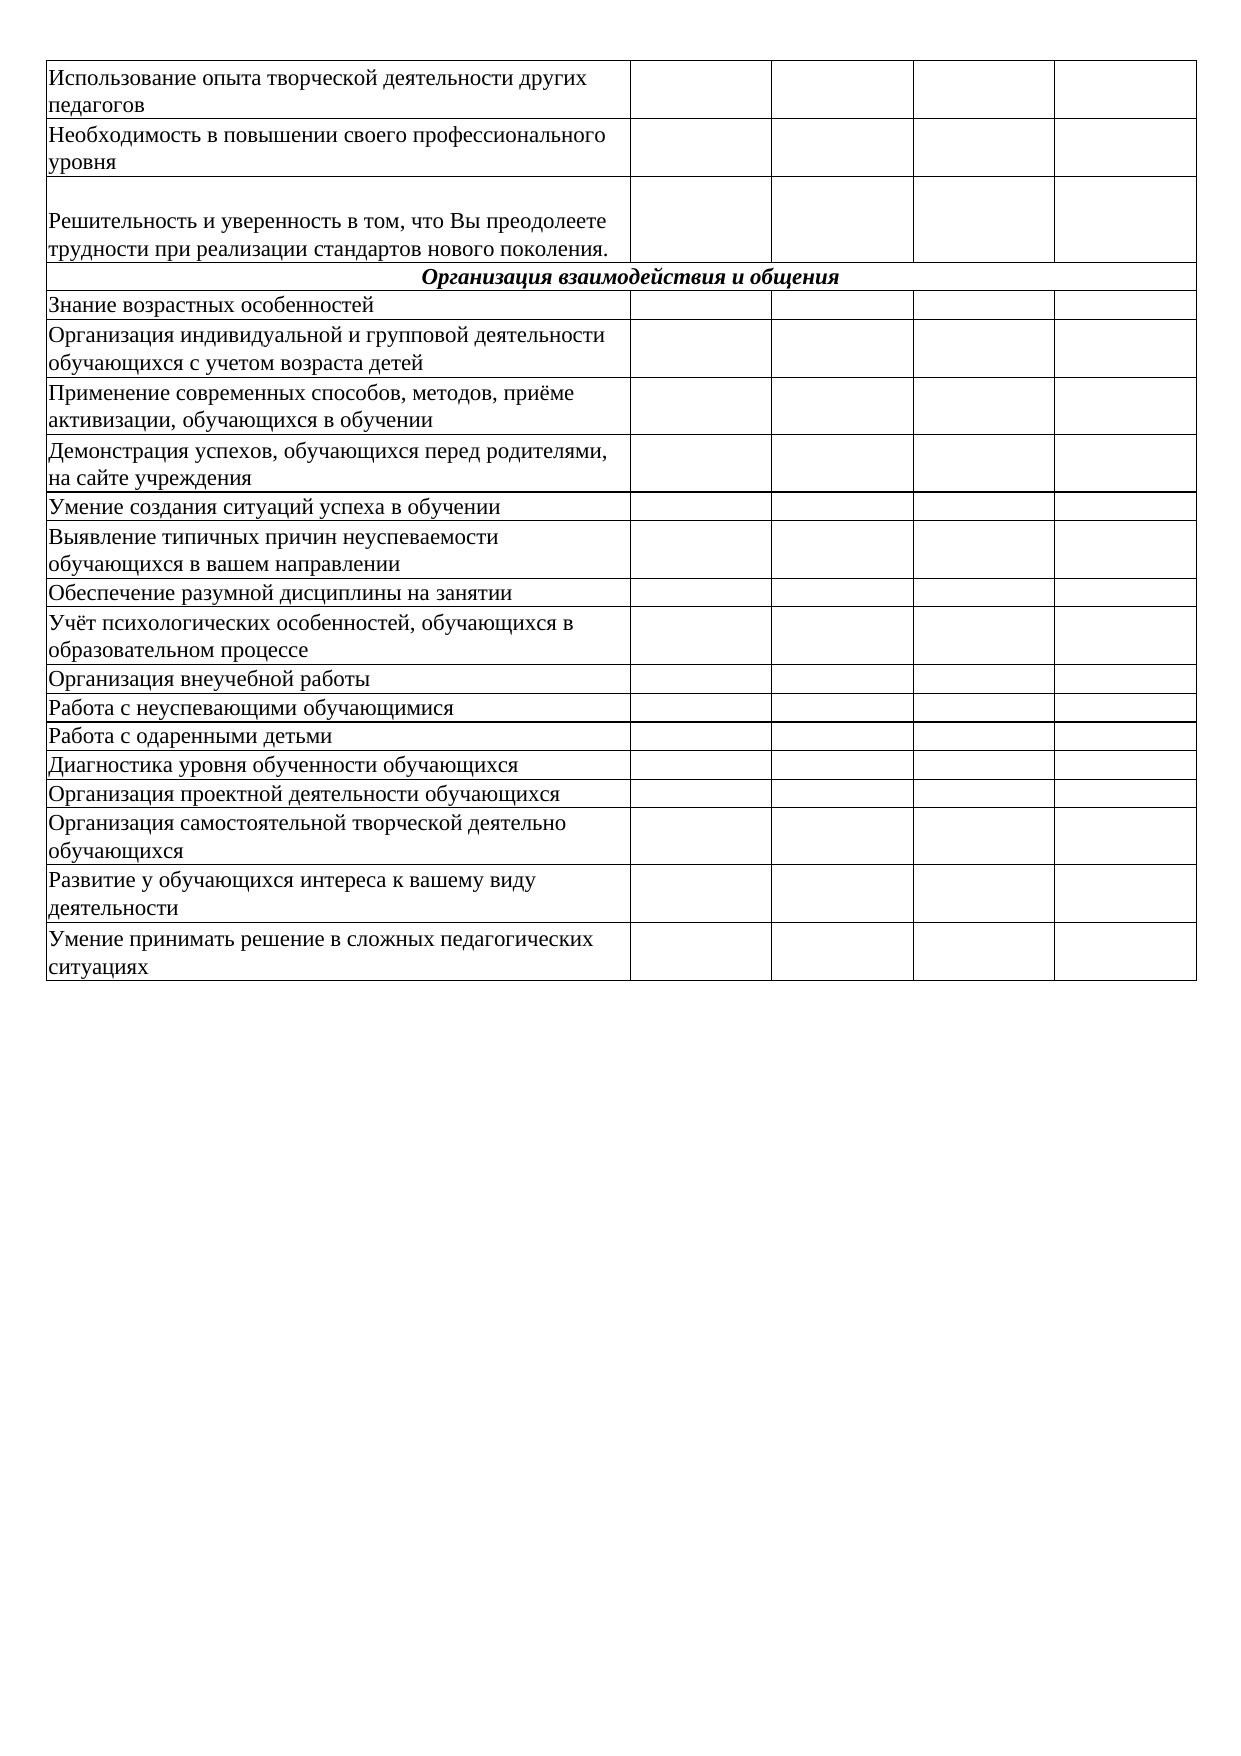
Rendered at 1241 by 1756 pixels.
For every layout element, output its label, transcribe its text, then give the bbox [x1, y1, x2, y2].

table_cell [631, 521, 771, 578]
table_cell [772, 378, 913, 434]
table_header [914, 61, 1054, 118]
table_cell [631, 723, 771, 750]
table_cell [914, 378, 1054, 434]
table_cell Обеспечение разумной дисциплины на занятии [47, 579, 630, 606]
table_cell [914, 607, 1054, 664]
table_cell Решительность и уверенность в том, что Вы преодолеете трудности при реализации стандартов нового поколения. [47, 177, 630, 262]
table_cell [631, 865, 771, 922]
table_cell [914, 177, 1054, 262]
table_cell Необходимость в повышении своего профессионального уровня [47, 119, 630, 176]
table_cell [1055, 751, 1196, 779]
table_cell [914, 320, 1054, 377]
table_cell [1055, 320, 1196, 377]
table_cell [631, 291, 771, 319]
table_cell Организация индивидуальной и групповой деятельности обучающихся с учетом возраста детей [47, 320, 630, 377]
table_cell [914, 694, 1054, 721]
table_cell [631, 378, 771, 434]
table_cell [772, 665, 913, 692]
table_cell [1055, 378, 1196, 434]
table_cell Диагностика уровня обученности обучающихся [47, 751, 630, 779]
table_cell [772, 119, 913, 176]
table_cell [631, 320, 771, 377]
table_cell [631, 665, 771, 692]
table_cell Организация проектной деятельности обучающихся [47, 780, 630, 807]
table_cell [631, 493, 771, 520]
table_cell Развитие у обучающихся интереса к вашему виду деятельности [47, 865, 630, 922]
table_cell Демонстрация успехов, обучающихся перед родителями, на сайте учреждения [47, 435, 630, 491]
table_cell [1055, 435, 1196, 491]
table_cell Знание возрастных особенностей [47, 291, 630, 319]
table_cell [1055, 521, 1196, 578]
table_cell [1055, 493, 1196, 520]
table_cell [772, 865, 913, 922]
table_header [631, 61, 771, 118]
table_cell [631, 808, 771, 864]
table_header Использование опыта творческой деятельности других педагогов [47, 61, 630, 118]
table_cell [772, 320, 913, 377]
table_cell [1055, 808, 1196, 864]
table_cell [772, 521, 913, 578]
table_cell [914, 723, 1054, 750]
table_cell [1055, 923, 1196, 980]
table_cell [772, 694, 913, 721]
table_cell [631, 694, 771, 721]
table_cell [772, 751, 913, 779]
table_cell [914, 493, 1054, 520]
table_cell [914, 291, 1054, 319]
table_cell Выявление типичных причин неуспеваемости обучающихся в вашем направлении [47, 521, 630, 578]
table_cell Работа с неуспевающими обучающимися [47, 694, 630, 721]
table_cell [631, 923, 771, 980]
table_cell [631, 177, 771, 262]
table_cell [1055, 177, 1196, 262]
table_cell Организация внеучебной работы [47, 665, 630, 692]
table_cell [1055, 780, 1196, 807]
table_cell [772, 579, 913, 606]
table_cell Умение создания ситуаций успеха в обучении [47, 493, 630, 520]
table_cell [914, 119, 1054, 176]
table_cell [914, 751, 1054, 779]
table_cell [914, 865, 1054, 922]
table_cell [914, 808, 1054, 864]
table_cell [772, 923, 913, 980]
table_cell [1055, 579, 1196, 606]
table_cell [631, 579, 771, 606]
table_cell [631, 751, 771, 779]
table_cell Организация самостоятельной творческой деятельно обучающихся [47, 808, 630, 864]
table_cell [1055, 694, 1196, 721]
table_cell [772, 607, 913, 664]
table_header [1055, 61, 1196, 118]
table_cell [772, 493, 913, 520]
table_cell [914, 780, 1054, 807]
table_cell [772, 291, 913, 319]
table_cell [631, 607, 771, 664]
table_cell [914, 665, 1054, 692]
table_cell Работа с одаренными детьми [47, 723, 630, 750]
table_cell [914, 435, 1054, 491]
table_cell Применение современных способов, методов, приёме активизации, обучающихся в обучении [47, 378, 630, 434]
table_cell [772, 723, 913, 750]
table_cell [914, 923, 1054, 980]
table_cell Учёт психологических особенностей, обучающихся в образовательном процессе [47, 607, 630, 664]
table_header [772, 61, 913, 118]
table_cell [1055, 865, 1196, 922]
table_cell [772, 780, 913, 807]
table_cell Организация взаимодействия и общения [47, 263, 1196, 290]
table_cell [631, 780, 771, 807]
table_cell [1055, 607, 1196, 664]
table_cell [914, 579, 1054, 606]
table_cell [772, 435, 913, 491]
table_cell [772, 177, 913, 262]
table_cell [1055, 723, 1196, 750]
table_cell [631, 435, 771, 491]
table_cell [914, 521, 1054, 578]
table_cell [1055, 291, 1196, 319]
table_cell Умение принимать решение в сложных педагогических ситуациях [47, 923, 630, 980]
table_cell [631, 119, 771, 176]
table_cell [1055, 119, 1196, 176]
table_cell [772, 808, 913, 864]
table_cell [1055, 665, 1196, 692]
